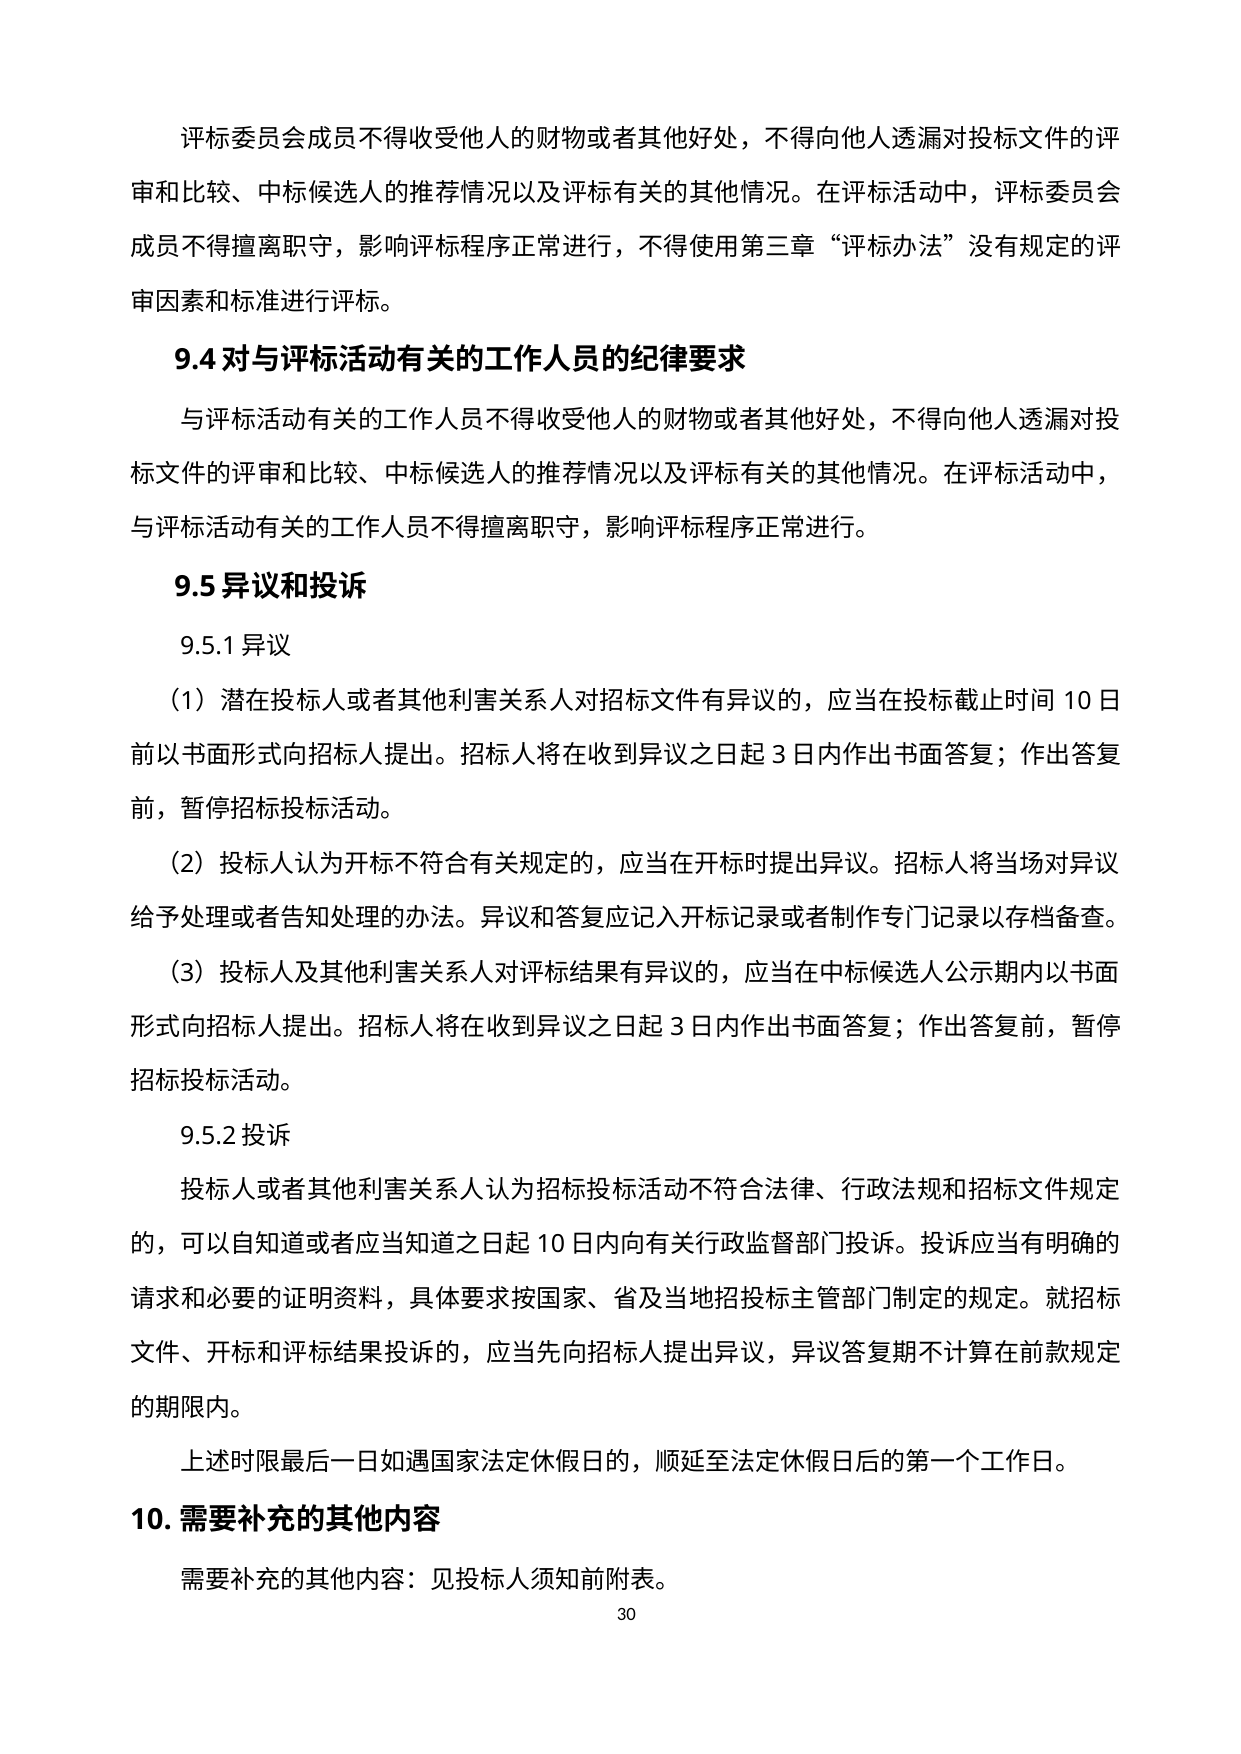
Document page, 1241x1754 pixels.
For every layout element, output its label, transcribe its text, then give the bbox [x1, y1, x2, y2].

text 9.5.1异议 [130, 626, 1122, 662]
text （1）潜在投标人或者其他利害关系人对招标文件有异议的，应当在投标截止时间10日前以书面形式向招标人提出。招标人将在收到异议之日起3日内作出书面答复；作出答复前，暂停招标投标活动。 [130, 680, 1122, 825]
text 评标委员会成员不得收受他人的财物或者其他好处，不得向他人透漏对投标文件的评审和比较、中标候选人的推荐情况以及评标有关的其他情况。在评标活动中，评标委员会成员不得擅离职守，影响评标程序正常进行，不得使用第三章“评标办法”没有规定的评审因素和标准进行评标。 [130, 118, 1122, 317]
text 9.5.2投诉 [130, 1115, 1122, 1151]
text 需要补充的其他内容：见投标人须知前附表。 [130, 1559, 1122, 1596]
text 9.4对与评标活动有关的工作人员的纪律要求 [174, 336, 1122, 378]
text 投标人或者其他利害关系人认为招标投标活动不符合法律、行政法规和招标文件规定的，可以自知道或者应当知道之日起10日内向有关行政监督部门投诉。投诉应当有明确的请求和必要的证明资料，具体要求按国家、省及当地招投标主管部门制定的规定。就招标文件、开标和评标结果投诉的，应当先向招标人提出异议，异议答复期不计算在前款规定的期限内。 [130, 1169, 1122, 1423]
text 9.5异议和投诉 [174, 562, 1122, 605]
text 10. 需要补充的其他内容 [130, 1496, 1122, 1538]
text 与评标活动有关的工作人员不得收受他人的财物或者其他好处，不得向他人透漏对投标文件的评审和比较、中标候选人的推荐情况以及评标有关的其他情况。在评标活动中，与评标活动有关的工作人员不得擅离职守，影响评标程序正常进行。 [130, 399, 1122, 544]
text （3）投标人及其他利害关系人对评标结果有异议的，应当在中标候选人公示期内以书面形式向招标人提出。招标人将在收到异议之日起3日内作出书面答复；作出答复前，暂停招标投标活动。 [130, 952, 1122, 1097]
text （2）投标人认为开标不符合有关规定的，应当在开标时提出异议。招标人将当场对异议给予处理或者告知处理的办法。异议和答复应记入开标记录或者制作专门记录以存档备查。 [130, 843, 1122, 934]
text 上述时限最后一日如遇国家法定休假日的，顺延至法定休假日后的第一个工作日。 [130, 1441, 1122, 1478]
